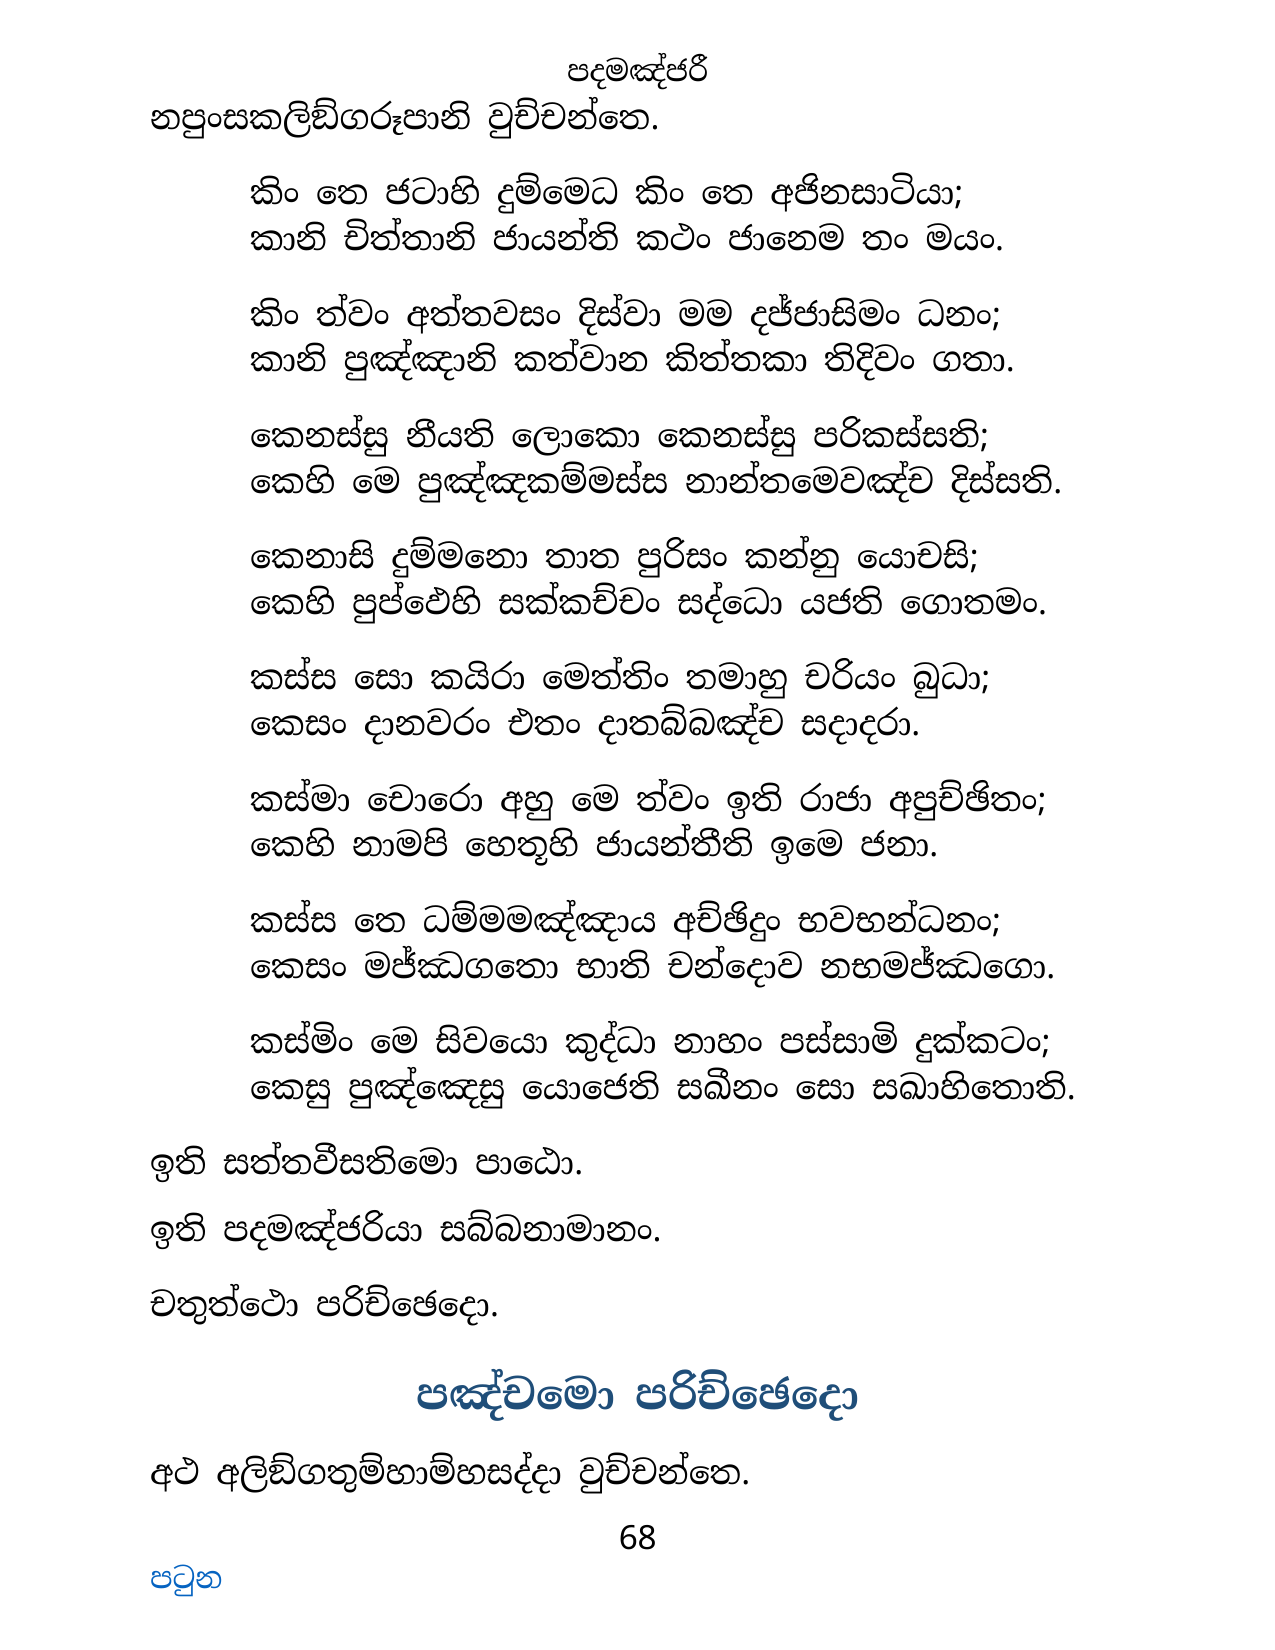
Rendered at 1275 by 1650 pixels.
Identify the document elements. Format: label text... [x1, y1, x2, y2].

text කානි චිත්‌තානි ජායන්‌ති කථං ජානෙම තං මයං. [250, 215, 1125, 261]
text කෙහි පුප්‌ඵෙහි සක්‌කච්‌චං සද්‌ධො යජති ගොතමං. [250, 579, 1125, 624]
text ඉති සත්‌තවීසතිමො පාඨො. [150, 1139, 1125, 1185]
text කෙසං මජ්‌ඣගතො භාති චන්‌දොව නභමජ්‌ඣගො. [250, 942, 1125, 988]
text කෙනාසි දුම්‌මනො තාත පුරිසං කන්‌නු යොචසි; [250, 533, 1125, 579]
text කෙහි නාමපි හෙතූහි ජායන්‌තීති ඉමෙ ජනා. [250, 821, 1125, 867]
text ඉති පදමඤ්‌ජරියා සබ්‌බනාමානං. [150, 1205, 1125, 1251]
text කස්‌මා චොරො අහු මෙ ත්‌වං ඉති රාජා අපුච්‌ඡිතං; [250, 775, 1125, 821]
text කස්‌මිං මෙ සිවයො කුද්‌ධා නාහං පස්‌සාමි දුක්‌කටං; [250, 1018, 1125, 1064]
text කස්‌ස සො කයිරා මෙත්‌තිං තමාහු චරියං බුධා; [250, 654, 1125, 700]
text චතුත්‌ථො පරිච්‌ඡෙදො. [150, 1281, 1125, 1327]
subtitle පඤ්‌චමො පරිච්‌ඡෙදො [150, 1368, 1125, 1422]
text කිං තෙ ජටාහි දුම්‌මෙධ කිං තෙ අජිනසාටියා; [250, 169, 1125, 215]
text කෙහි මෙ පුඤ්‌ඤකම්‌මස්‌ස නාන්‌තමෙවඤ්‌ච දිස්‌සති. [250, 457, 1125, 503]
text කෙසං දානවරං එතං දාතබ්‌බඤ්‌ච සදාදරා. [250, 700, 1125, 746]
text කෙනස්‌සු නීයති ලොකො කෙනස්‌සු පරිකස්‌සති; [250, 412, 1125, 457]
text අථ අලිඞ්‌ගතුම්‌හාම්‌හසද්‌දා වුච්‌චන්‌තෙ. [150, 1449, 1125, 1495]
text කස්‌ස තෙ ධම්‌මමඤ්‌ඤාය අච්‌ඡිදුං භවභන්‌ධනං; [250, 897, 1125, 942]
text නපුංසකලිඞ්‌ගරූපානි වුච්‌චන්‌තෙ. [150, 94, 1125, 139]
text කානි පුඤ්‌ඤානි කත්‌වාන කිත්‌තකා තිදිවං ගතා. [250, 336, 1125, 382]
text කෙසු පුඤ්‌ඤෙසු යොජෙති සඛීනං සො සඛාහිතොති. [250, 1064, 1125, 1109]
text කිං ත්‌වං අත්‌තවසං දිස්‌වා මම දජ්‌ජාසිමං ධනං; [250, 290, 1125, 336]
